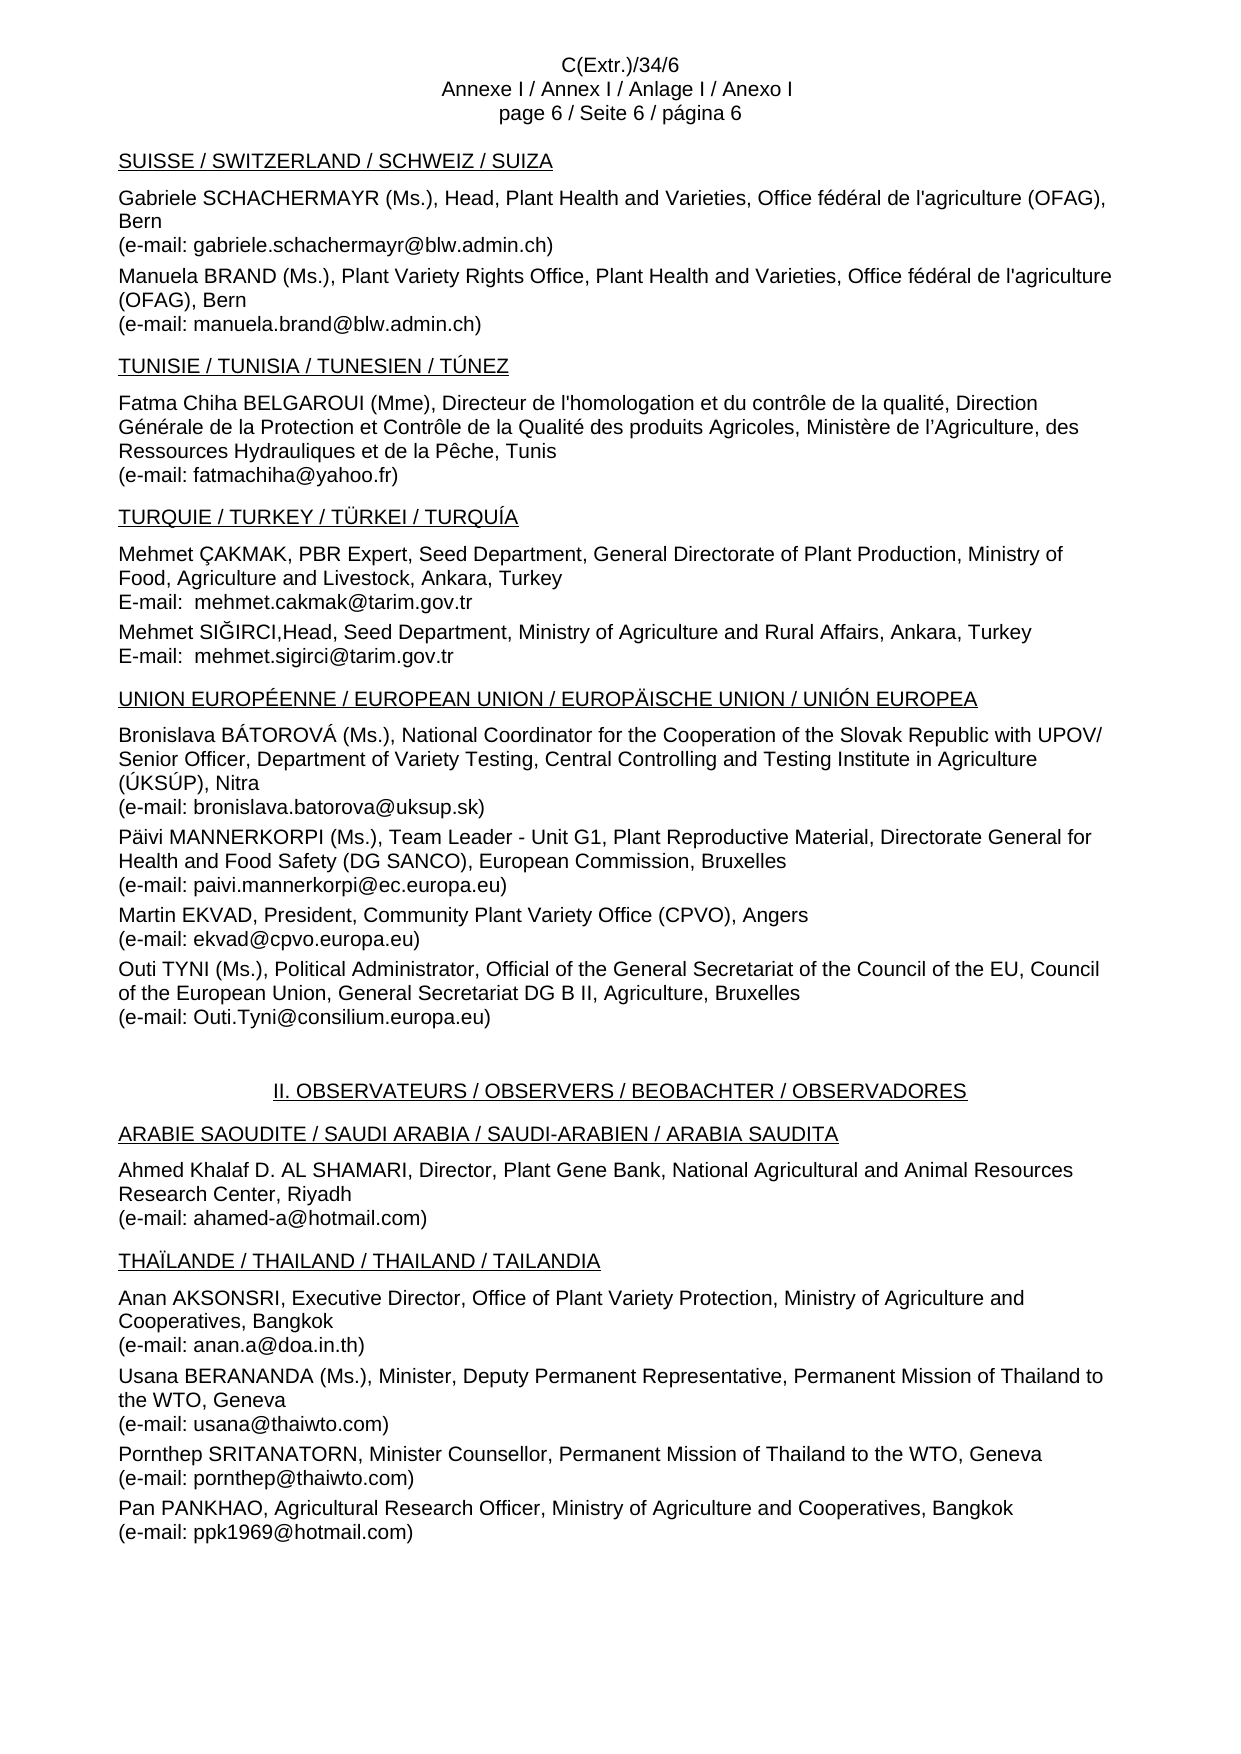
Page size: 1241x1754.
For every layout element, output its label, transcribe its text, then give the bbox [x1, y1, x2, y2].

text TUNISIE / TUNISIA / TUNESIEN / TÚNEZ [118, 354, 1122, 378]
text Gabriele SCHACHERMAYR (Ms.), Head, Plant Health and Varieties, Office fédéral de l'agriculture (OFAG), Bern (e-mail: gabriele.schachermayr@blw.admin.ch) [118, 185, 1122, 257]
text TURQUIE / TURKEY / TÜRKEI / TURQUÍA [118, 505, 1122, 529]
text Fatma Chiha BELGAROUI (Mme), Directeur de l'homologation et du contrôle de la qualité, Direction Générale de la Protection et Contrôle de la Qualité des produits Agricoles, Ministère de l’Agriculture, des Ressources Hydrauliques et de la Pêche, Tunis (e-mail: fatmachiha@yahoo.fr) [118, 391, 1122, 486]
text Mehmet ÇAKMAK, PBR Expert, Seed Department, General Directorate of Plant Production, Ministry of Food, Agriculture and Livestock, Ankara, Turkey E-mail: mehmet.cakmak@tarim.gov.tr [118, 542, 1122, 613]
text THAÏLANDE / THAILAND / THAILAND / TAILANDIA [118, 1249, 1122, 1273]
text Mehmet SIĞIRCI,Head, Seed Department, Ministry of Agriculture and Rural Affairs, Ankara, Turkey E-mail: mehmet.sigirci@tarim.gov.tr [118, 620, 1122, 668]
text UNION EUROPÉENNE / EUROPEAN UNION / EUROPÄISCHE UNION / UNIÓN EUROPEA [118, 686, 1122, 710]
text Pornthep SRITANATORN, Minister Counsellor, Permanent Mission of Thailand to the WTO, Geneva (e-mail: pornthep@thaiwto.com) [118, 1442, 1122, 1489]
text Pan PANKHAO, Agricultural Research Officer, Ministry of Agriculture and Cooperatives, Bangkok (e-mail: ppk1969@hotmail.com) [118, 1496, 1122, 1544]
text Martin EKVAD, President, Community Plant Variety Office (CPVO), Angers (e-mail: ekvad@cpvo.europa.eu) [118, 903, 1122, 951]
text Manuela BRAND (Ms.), Plant Variety Rights Office, Plant Health and Varieties, Office fédéral de l'agriculture (OFAG), Bern (e-mail: manuela.brand@blw.admin.ch) [118, 263, 1122, 335]
text Päivi MANNERKORPI (Ms.), Team Leader - Unit G1, Plant Reproductive Material, Directorate General for Health and Food Safety (DG SANCO), European Commission, Bruxelles (e-mail: paivi.mannerkorpi@ec.europa.eu) [118, 825, 1122, 897]
text Anan AKSONSRI, Executive Director, Office of Plant Variety Protection, Ministry of Agriculture and Cooperatives, Bangkok (e-mail: anan.a@doa.in.th) [118, 1285, 1122, 1357]
subtitle II. OBSERVATEURS / OBSERVERS / BEOBACHTER / OBSERVADORES [118, 1079, 1122, 1103]
text Ahmed Khalaf D. AL SHAMARI, Director, Plant Gene Bank, National Agricultural and Animal Resources Research Center, Riyadh (e-mail: ahamed-a@hotmail.com) [118, 1158, 1122, 1230]
text ARABIE SAOUDITE / SAUDI ARABIA / SAUDI-ARABIEN / ARABIA SAUDITA [118, 1122, 1122, 1146]
text Usana BERANANDA (Ms.), Minister, Deputy Permanent Representative, Permanent Mission of Thailand to the WTO, Geneva (e-mail: usana@thaiwto.com) [118, 1363, 1122, 1435]
text SUISSE / SWITZERLAND / SCHWEIZ / SUIZA [118, 149, 1122, 173]
text Bronislava BÁTOROVÁ (Ms.), National Coordinator for the Cooperation of the Slovak Republic with UPOV/ Senior Officer, Department of Variety Testing, Central Controlling and Testing Institute in Agriculture (ÚKSÚP), Nitra (e-mail: bronislava.batorova@uksup.sk) [118, 723, 1122, 819]
text Outi TYNI (Ms.), Political Administrator, Official of the General Secretariat of the Council of the EU, Council of the European Union, General Secretariat DG B II, Agriculture, Bruxelles (e-mail: Outi.Tyni@consilium.europa.eu) [118, 957, 1122, 1029]
